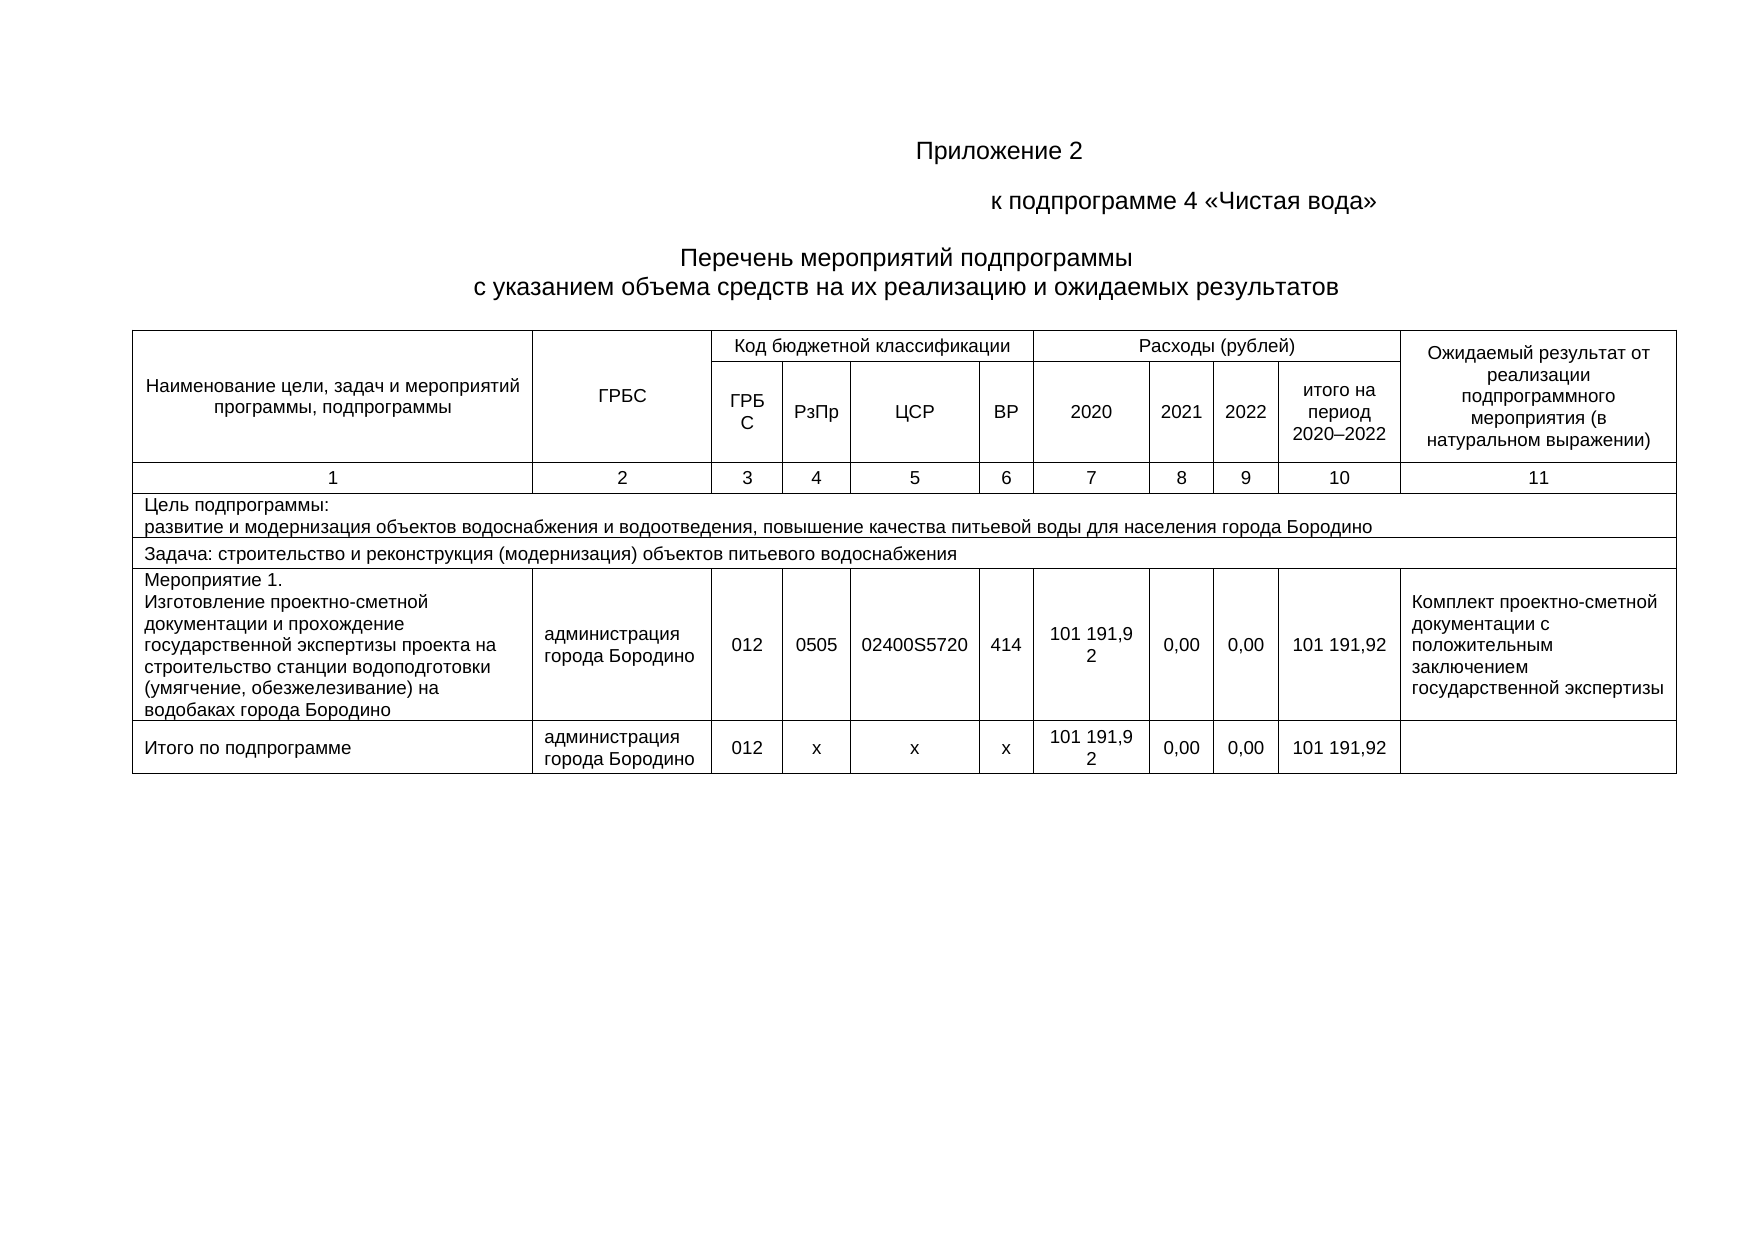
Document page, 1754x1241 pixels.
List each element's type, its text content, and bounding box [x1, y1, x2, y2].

table_cell 101 191,92 [1279, 721, 1400, 773]
table_cell 0,00 [1214, 721, 1278, 773]
table_header Наименование цели, задач и мероприятий программы, подпрограммы [133, 331, 532, 462]
table_cell Итого по подпрограмме [133, 721, 532, 773]
table_cell 101 191,92 [1279, 569, 1400, 720]
table_cell 0505 [783, 569, 850, 720]
table_cell 4 [783, 463, 850, 493]
table_cell 02400S5720 [851, 569, 979, 720]
table_cell 0,00 [1214, 569, 1278, 720]
table_cell 8 [1150, 463, 1213, 493]
text с указанием объема средств на их реализацию и ожидаемых результатов [148, 272, 1665, 301]
table_cell ВР [980, 362, 1033, 462]
table_cell ГРБС [712, 362, 782, 462]
table_cell 414 [980, 569, 1033, 720]
table_cell 11 [1401, 463, 1676, 493]
table_cell 2020 [1034, 362, 1149, 462]
table_cell 2 [533, 463, 711, 493]
table_cell 3 [712, 463, 782, 493]
table_cell 9 [1214, 463, 1278, 493]
table_header Ожидаемый результат от реализации подпрограммного мероприятия (в натуральном выражении) [1401, 331, 1676, 462]
table_cell 2021 [1150, 362, 1213, 462]
table_cell 5 [851, 463, 979, 493]
table_cell Задача: строительство и реконструкция (модернизация) объектов питьевого водоснабжения [133, 538, 1676, 568]
table_header ГРБС [533, 331, 711, 462]
table_cell 10 [1279, 463, 1400, 493]
text к подпрограмме 4 «Чистая вода» [916, 186, 1665, 214]
table_header Код бюджетной классификации [712, 331, 1033, 361]
table_cell 2022 [1214, 362, 1278, 462]
table_cell итого на период 2020–2022 [1279, 362, 1400, 462]
table_cell 7 [1034, 463, 1149, 493]
table_cell х [851, 721, 979, 773]
table_cell 012 [712, 569, 782, 720]
table_cell [1401, 721, 1676, 773]
table_cell 6 [980, 463, 1033, 493]
text Перечень мероприятий подпрограммы [148, 243, 1665, 272]
table_cell 0,00 [1150, 721, 1213, 773]
text Приложение 2 [916, 136, 1665, 165]
table_cell х [980, 721, 1033, 773]
table_cell администрация города Бородино [533, 569, 711, 720]
table_header Расходы (рублей) [1034, 331, 1400, 361]
table_cell 012 [712, 721, 782, 773]
table_cell ЦСР [851, 362, 979, 462]
table_cell Мероприятие 1. Изготовление проектно-сметной документации и прохождение государственной экспертизы проекта на строительство станции водоподготовки (умягчение, обезжелезивание) на водобаках города Бородино [133, 569, 532, 720]
table_cell 0,00 [1150, 569, 1213, 720]
table_cell 1 [133, 463, 532, 493]
table_cell 101 191,92 [1034, 721, 1149, 773]
table_cell РзПр [783, 362, 850, 462]
table_cell Цель подпрограммы: развитие и модернизация объектов водоснабжения и водоотведения, повышение качества питьевой воды для населения города Бородино [133, 494, 1676, 537]
table_cell Комплект проектно-сметной документации с положительным заключением государственной экспертизы [1401, 569, 1676, 720]
table_cell 101 191,92 [1034, 569, 1149, 720]
table_cell х [783, 721, 850, 773]
table_cell администрация города Бородино [533, 721, 711, 773]
